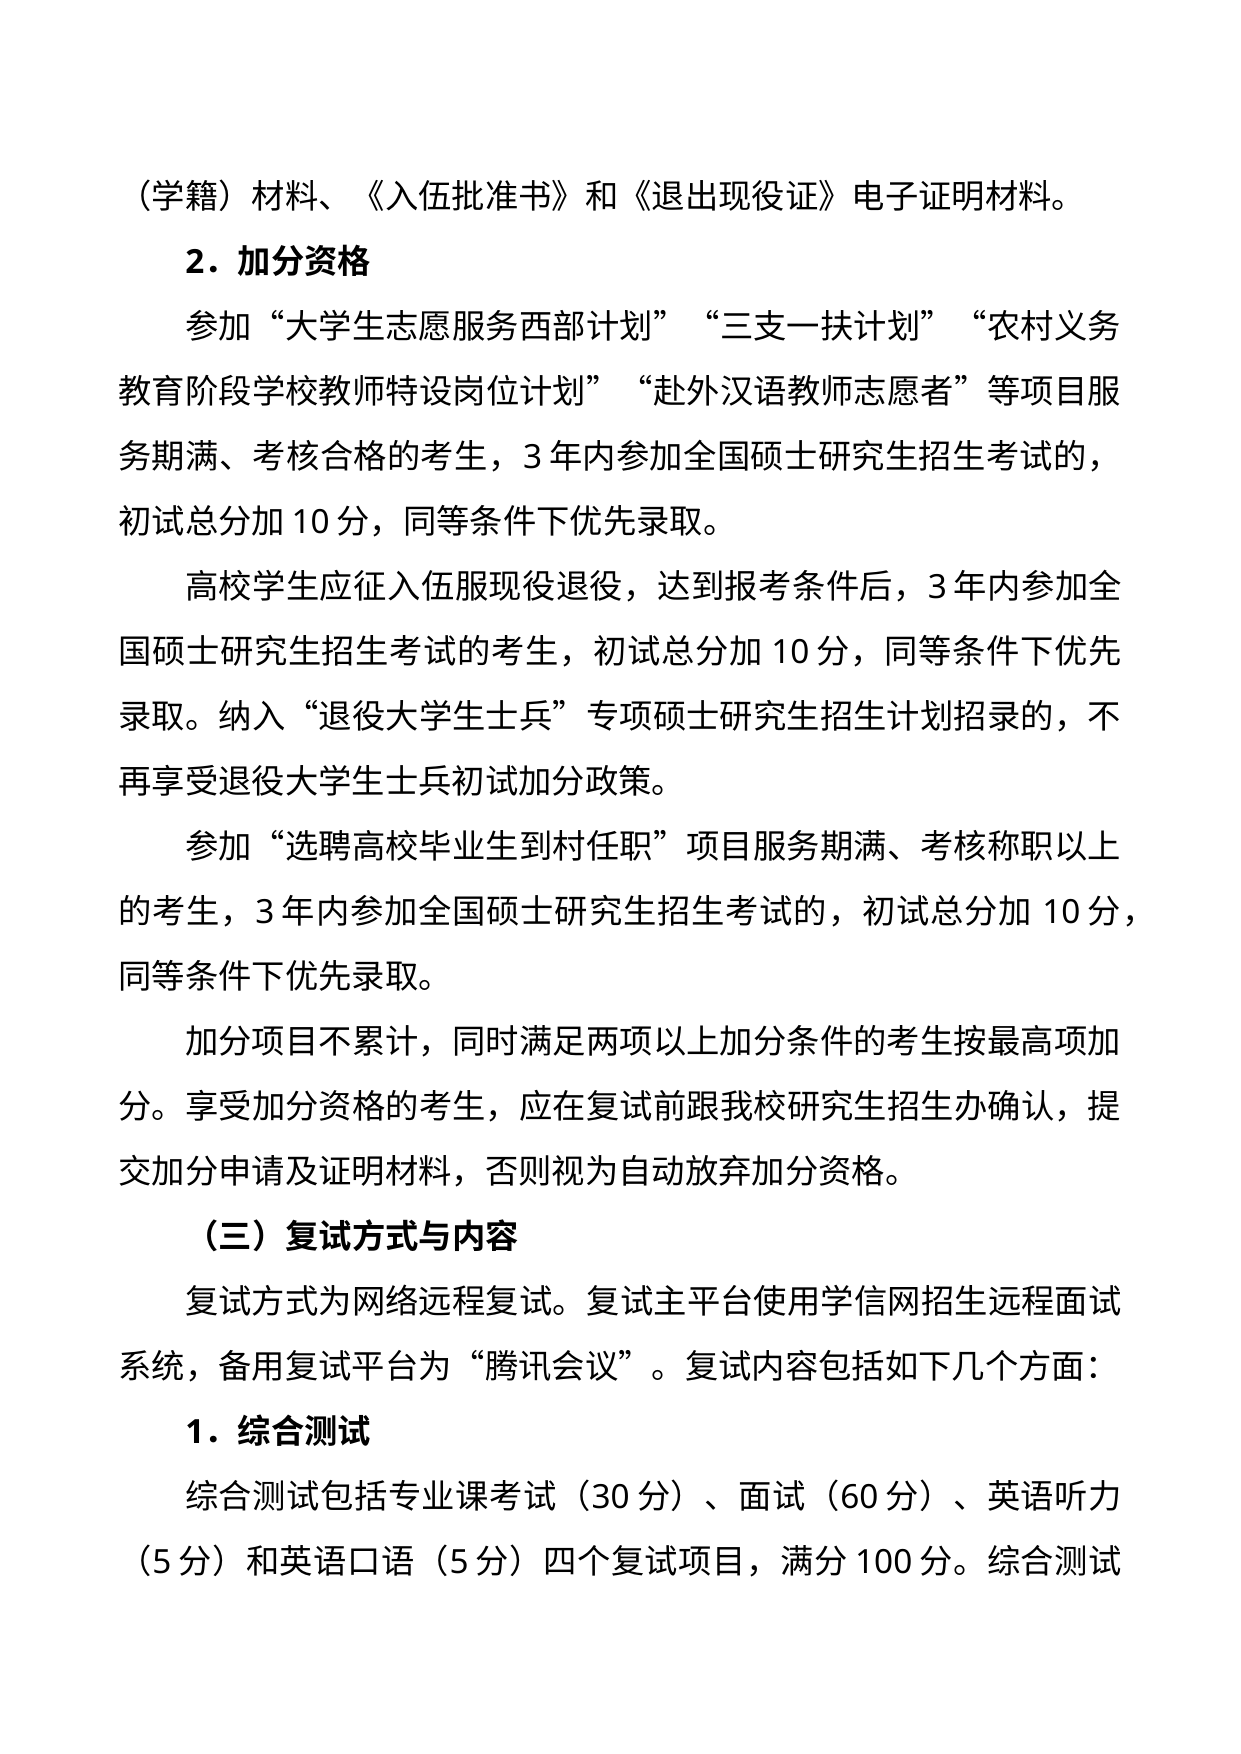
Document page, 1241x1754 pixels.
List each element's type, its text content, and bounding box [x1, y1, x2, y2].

text 高校学生应征入伍服现役退役，达到报考条件后，3年内参加全国硕士研究生招生考试的考生，初试总分加10分，同等条件下优先录取。纳入“退役大学生士兵”专项硕士研究生招生计划招录的，不再享受退役大学生士兵初试加分政策。 [118, 552, 1122, 812]
text （三）复试方式与内容 [118, 1202, 1122, 1267]
text 2．加分资格 [118, 227, 1122, 292]
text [118, 162, 1122, 227]
text 加分项目不累计，同时满足两项以上加分条件的考生按最高项加分。享受加分资格的考生，应在复试前跟我校研究生招生办确认，提交加分申请及证明材料，否则视为自动放弃加分资格。 [118, 1007, 1122, 1202]
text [118, 1462, 1122, 1592]
text 参加“大学生志愿服务西部计划”“三支一扶计划”“农村义务教育阶段学校教师特设岗位计划”“赴外汉语教师志愿者”等项目服务期满、考核合格的考生，3年内参加全国硕士研究生招生考试的，初试总分加10分，同等条件下优先录取。 [118, 292, 1122, 552]
text 复试方式为网络远程复试。复试主平台使用学信网招生远程面试系统，备用复试平台为“腾讯会议”。复试内容包括如下几个方面： [118, 1267, 1122, 1397]
text 参加“选聘高校毕业生到村任职”项目服务期满、考核称职以上的考生，3年内参加全国硕士研究生招生考试的，初试总分加10分，同等条件下优先录取。 [118, 812, 1122, 1007]
text 1．综合测试 [118, 1397, 1122, 1462]
